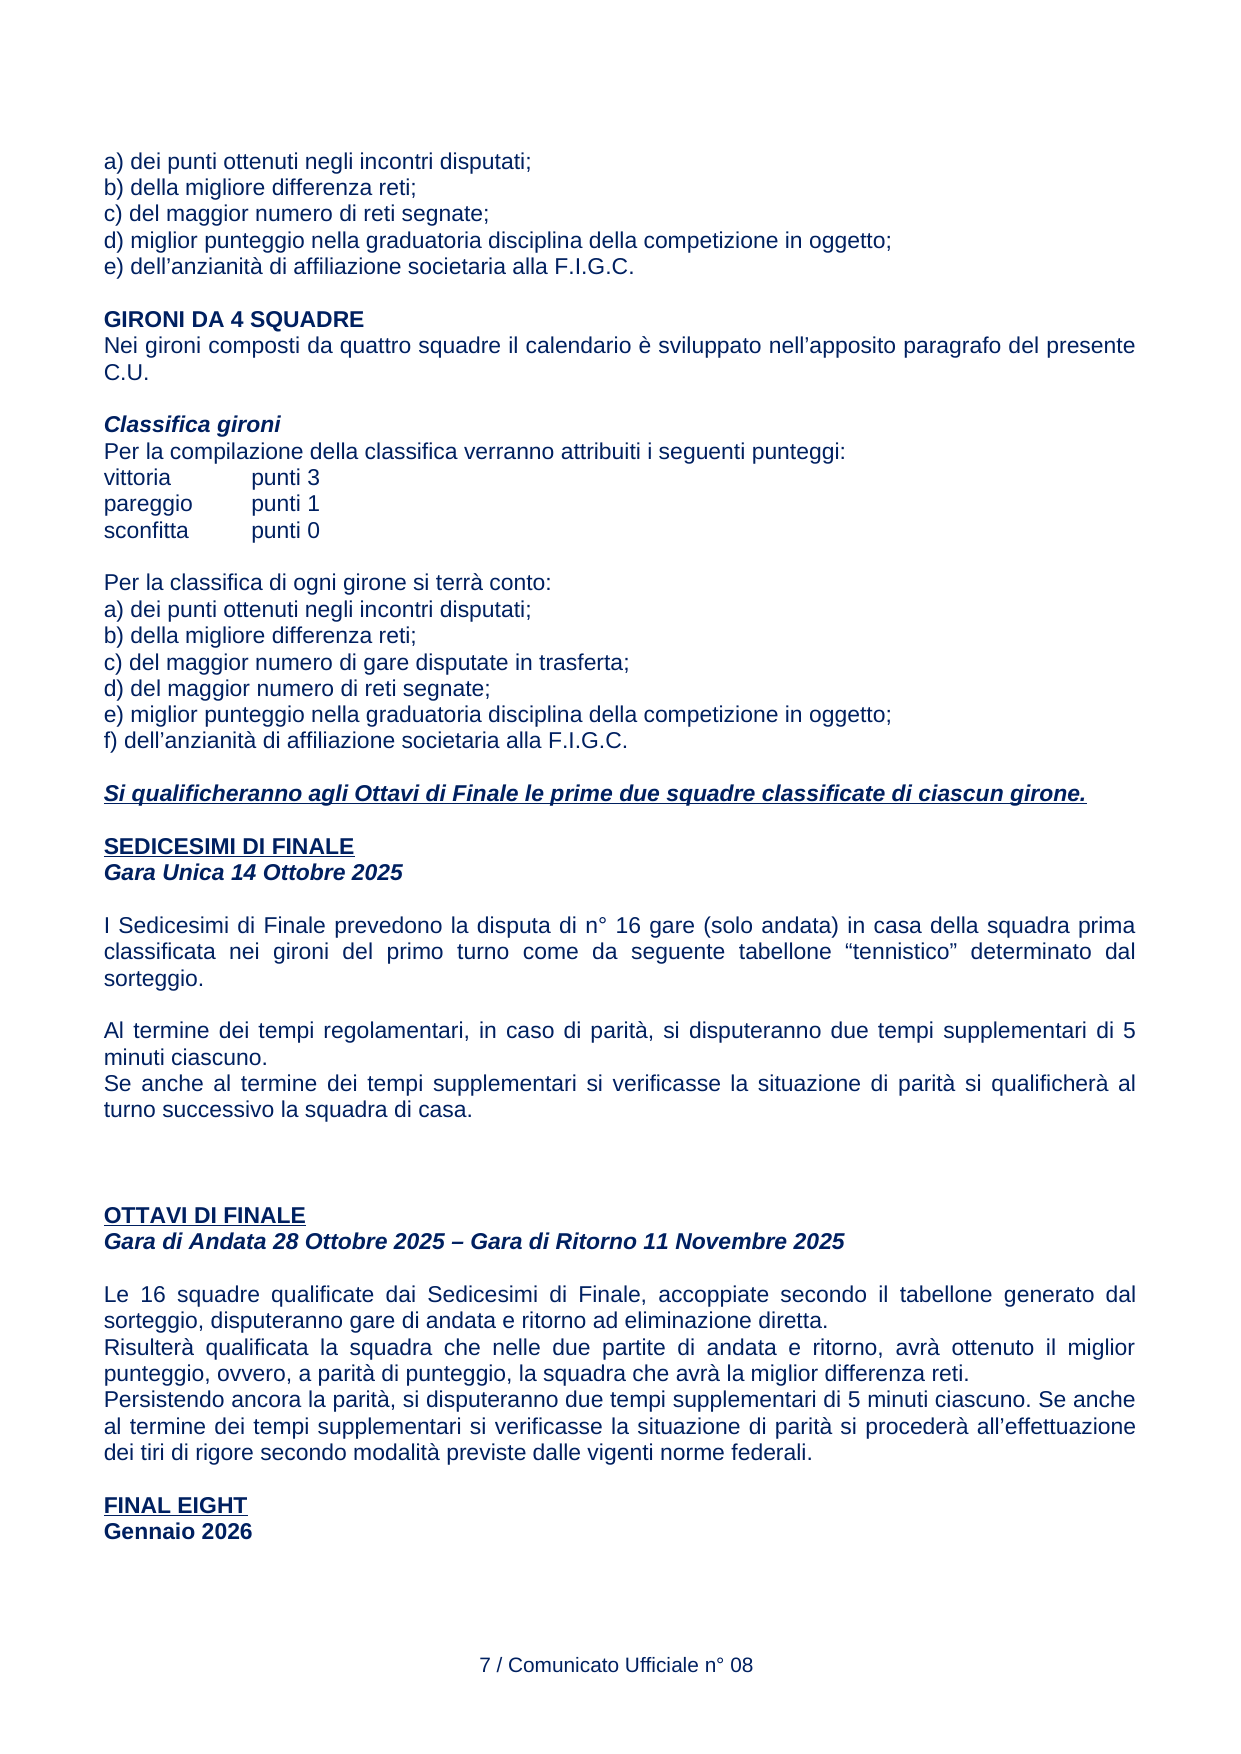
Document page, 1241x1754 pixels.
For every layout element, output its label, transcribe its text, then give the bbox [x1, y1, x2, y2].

text Classifica gironi [103, 411, 1137, 438]
text e) dell’anzianità di affiliazione societaria alla F.I.G.C. [103, 253, 1137, 279]
text Si qualificheranno agli Ottavi di Finale le prime due squadre classificate di ciascun girone. [103, 780, 1137, 807]
text Per la classifica di ogni girone si terrà conto: [103, 569, 1137, 596]
text Gennaio 2026 [103, 1518, 1137, 1544]
text OTTAVI DI FINALE [103, 1202, 1137, 1228]
text Gara di Andata 28 Ottobre 2025 – Gara di Ritorno 11 Novembre 2025 [103, 1228, 1137, 1254]
text c) del maggior numero di reti segnate; [103, 200, 1137, 227]
text Nei gironi composti da quattro squadre il calendario è sviluppato nell’apposito paragrafo del presente C.U. [103, 332, 1137, 385]
text b) della migliore differenza reti; [103, 622, 1137, 648]
text pareggio punti 1 [103, 490, 1137, 517]
text sconfitta punti 0 [103, 517, 1137, 543]
text FINAL EIGHT [103, 1492, 1137, 1518]
text Le 16 squadre qualificate dai Sedicesimi di Finale, accoppiate secondo il tabellone generato dal sorteggio, disputeranno gare di andata e ritorno ad eliminazione diretta. [103, 1281, 1137, 1334]
text b) della migliore differenza reti; [103, 174, 1137, 200]
text vittoria punti 3 [103, 464, 1137, 490]
text I Sedicesimi di Finale prevedono la disputa di n° 16 gare (solo andata) in casa della squadra prima classificata nei gironi del primo turno come da seguente tabellone “tennistico” determinato dal sorteggio. [103, 912, 1137, 991]
text e) miglior punteggio nella graduatoria disciplina della competizione in oggetto; [103, 701, 1137, 727]
text GIRONI DA 4 SQUADRE [103, 306, 1137, 332]
text Se anche al termine dei tempi supplementari si verificasse la situazione di parità si qualificherà al turno successivo la squadra di casa. [103, 1070, 1137, 1123]
text SEDICESIMI DI FINALE [103, 833, 1137, 859]
text Al termine dei tempi regolamentari, in caso di parità, si disputeranno due tempi supplementari di 5 minuti ciascuno. [103, 1017, 1137, 1070]
text a) dei punti ottenuti negli incontri disputati; [103, 596, 1137, 622]
text Risulterà qualificata la squadra che nelle due partite di andata e ritorno, avrà ottenuto il miglior punteggio, ovvero, a parità di punteggio, la squadra che avrà la miglior differenza reti. [103, 1334, 1137, 1386]
text Per la compilazione della classifica verranno attribuiti i seguenti punteggi: [103, 438, 1137, 464]
text f) dell’anzianità di affiliazione societaria alla F.I.G.C. [103, 727, 1137, 754]
text a) dei punti ottenuti negli incontri disputati; [103, 148, 1137, 174]
text d) miglior punteggio nella graduatoria disciplina della competizione in oggetto; [103, 227, 1137, 253]
text c) del maggior numero di gare disputate in trasferta; [103, 648, 1137, 675]
text Persistendo ancora la parità, si disputeranno due tempi supplementari di 5 minuti ciascuno. Se anche al termine dei tempi supplementari si verificasse la situazione di parità si procederà all’effettuazione dei tiri di rigore secondo modalità previste dalle vigenti norme federali. [103, 1386, 1137, 1465]
text Gara Unica 14 Ottobre 2025 [103, 859, 1137, 886]
text d) del maggior numero di reti segnate; [103, 675, 1137, 701]
